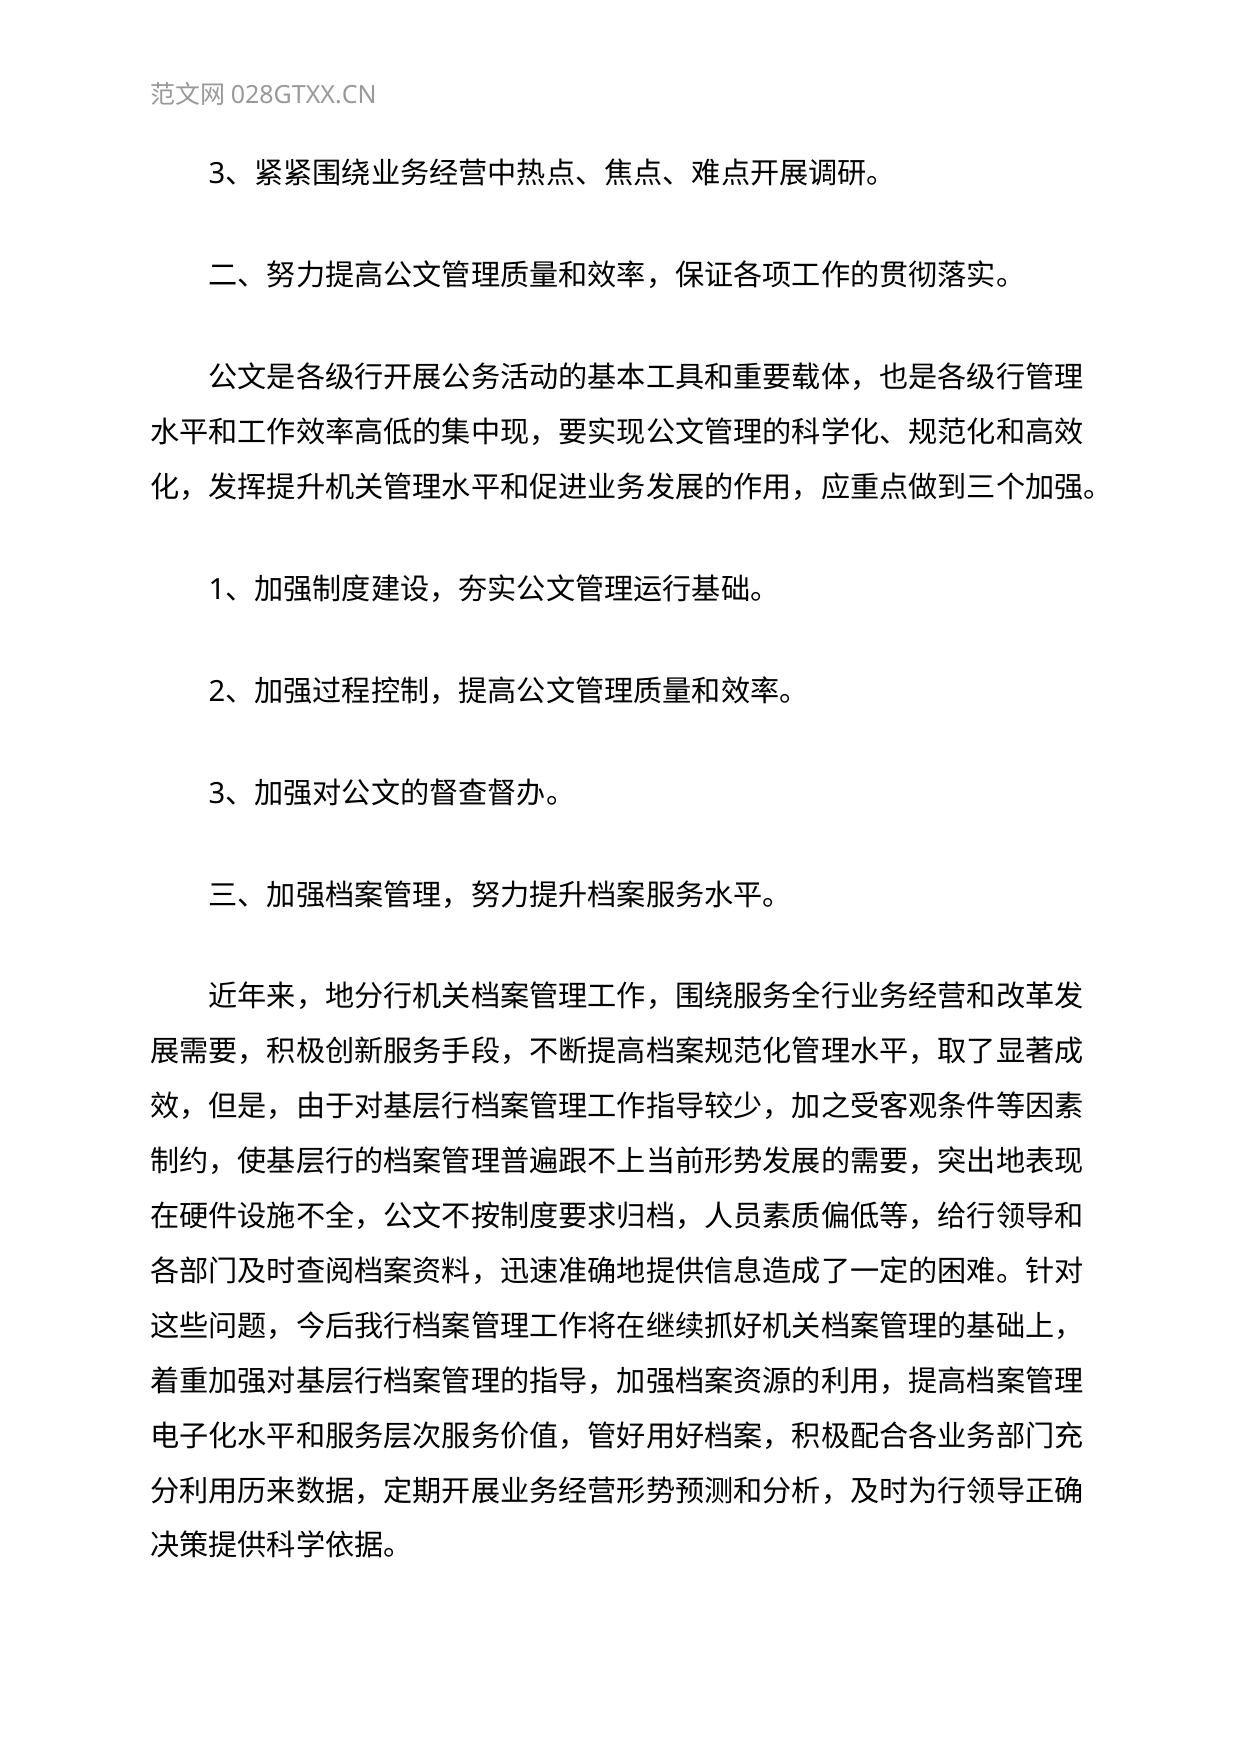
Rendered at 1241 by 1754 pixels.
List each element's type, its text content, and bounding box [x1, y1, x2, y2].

text 三、加强档案管理，努力提升档案服务水平。 [150, 871, 1090, 913]
text 公文是各级行开展公务活动的基本工具和重要载体，也是各级行管理水平和工作效率高低的集中现，要实现公文管理的科学化、规范化和高效化，发挥提升机关管理水平和促进业务发展的作用，应重点做到三个加强。 [150, 354, 1090, 506]
text 3、紧紧围绕业务经营中热点、焦点、难点开展调研。 [150, 150, 1090, 192]
text 二、努力提高公文管理质量和效率，保证各项工作的贯彻落实。 [150, 252, 1090, 294]
text 1、加强制度建设，夯实公文管理运行基础。 [150, 565, 1090, 608]
text 2、加强过程控制，提高公文管理质量和效率。 [150, 667, 1090, 710]
text 3、加强对公文的督查督办。 [150, 769, 1090, 812]
text 近年来，地分行机关档案管理工作，围绕服务全行业务经营和改革发展需要，积极创新服务手段，不断提高档案规范化管理水平，取了显著成效，但是，由于对基层行档案管理工作指导较少，加之受客观条件等因素制约，使基层行的档案管理普遍跟不上当前形势发展的需要，突出地表现在硬件设施不全，公文不按制度要求归档，人员素质偏低等，给行领导和各部门及时查阅档案资料，迅速准确地提供信息造成了一定的困难。针对这些问题，今后我行档案管理工作将在继续抓好机关档案管理的基础上，着重加强对基层行档案管理的指导，加强档案资源的利用，提高档案管理电子化水平和服务层次服务价值，管好用好档案，积极配合各业务部门充分利用历来数据，定期开展业务经营形势预测和分析，及时为行领导正确决策提供科学依据。 [150, 973, 1090, 1564]
